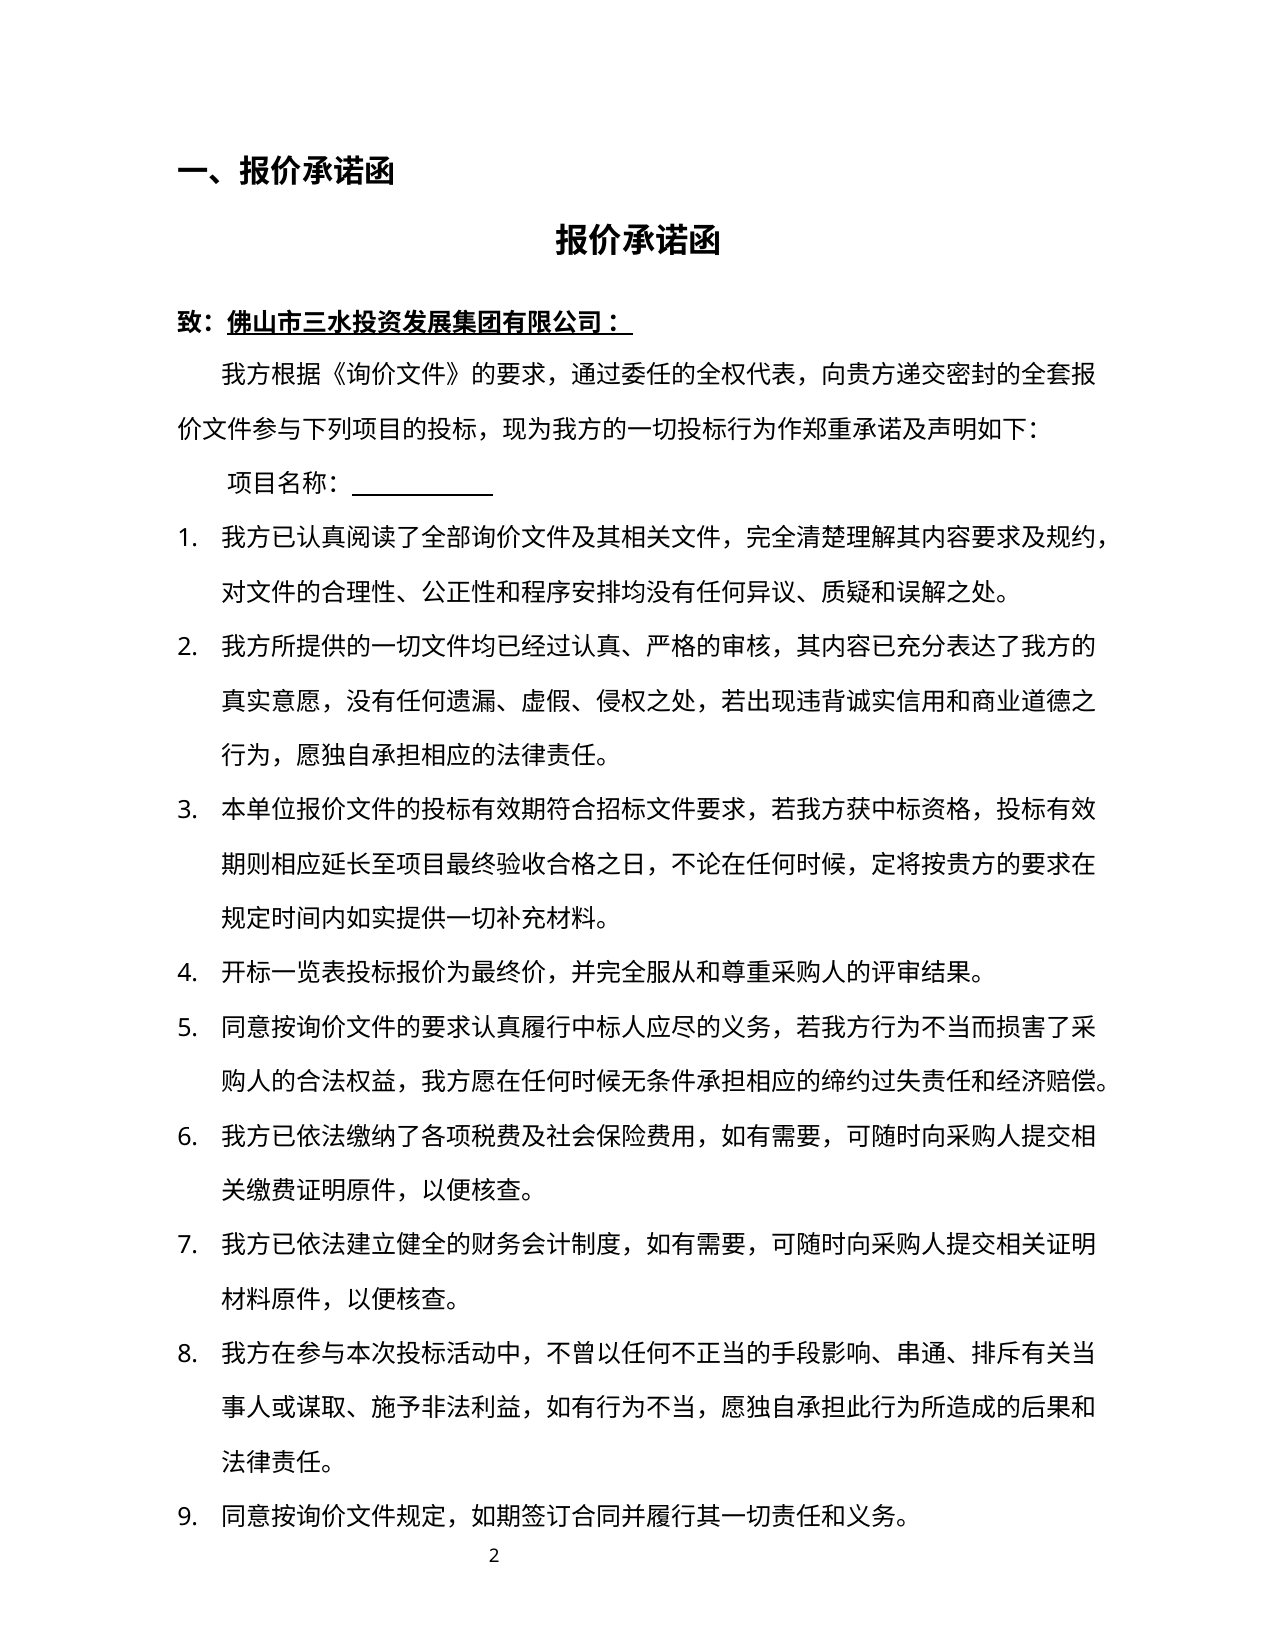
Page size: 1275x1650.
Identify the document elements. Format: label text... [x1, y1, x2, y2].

list 我方所提供的一切文件均已经过认真、严格的审核，其内容已充分表达了我方的真实意愿，没有任何遗漏、虚假、侵权之处，若出现违背诚实信用和商业道德之行为，愿独自承担相应的法律责任。 [177, 627, 1100, 772]
text 项目名称： [227, 463, 1100, 500]
list 开标一览表投标报价为最终价，并完全服从和尊重采购人的评审结果。 [177, 953, 1100, 989]
text 报价承诺函 [177, 214, 1100, 262]
list 我方在参与本次投标活动中，不曾以任何不正当的手段影响、串通、排斥有关当事人或谋取、施予非法利益，如有行为不当，愿独自承担此行为所造成的后果和法律责任。 [177, 1333, 1100, 1478]
list 我方已依法缴纳了各项税费及社会保险费用，如有需要，可随时向采购人提交相关缴费证明原件，以便核查。 [177, 1116, 1100, 1207]
list 我方已依法建立健全的财务会计制度，如有需要，可随时向采购人提交相关证明材料原件，以便核查。 [177, 1225, 1100, 1315]
list 同意按询价文件的要求认真履行中标人应尽的义务，若我方行为不当而损害了采购人的合法权益，我方愿在任何时候无条件承担相应的缔约过失责任和经济赔偿。 [177, 1007, 1100, 1098]
list 我方已认真阅读了全部询价文件及其相关文件，完全清楚理解其内容要求及规约，对文件的合理性、公正性和程序安排均没有任何异议、质疑和误解之处。 [177, 518, 1100, 608]
list 报价承诺函 [177, 146, 1100, 191]
text 致：佛山市三水投资发展集团有限公司 ： [177, 302, 1100, 338]
list 同意按询价文件规定，如期签订合同并履行其一切责任和义务。 [177, 1497, 1100, 1533]
text 我方根据《询价文件》的要求，通过委任的全权代表，向贵方递交密封的全套报价文件参与下列项目的投标，现为我方的一切投标行为作郑重承诺及声明如下： [177, 355, 1100, 445]
list 本单位报价文件的投标有效期符合招标文件要求，若我方获中标资格，投标有效期则相应延长至项目最终验收合格之日，不论在任何时候，定将按贵方的要求在规定时间内如实提供一切补充材料。 [177, 790, 1100, 935]
